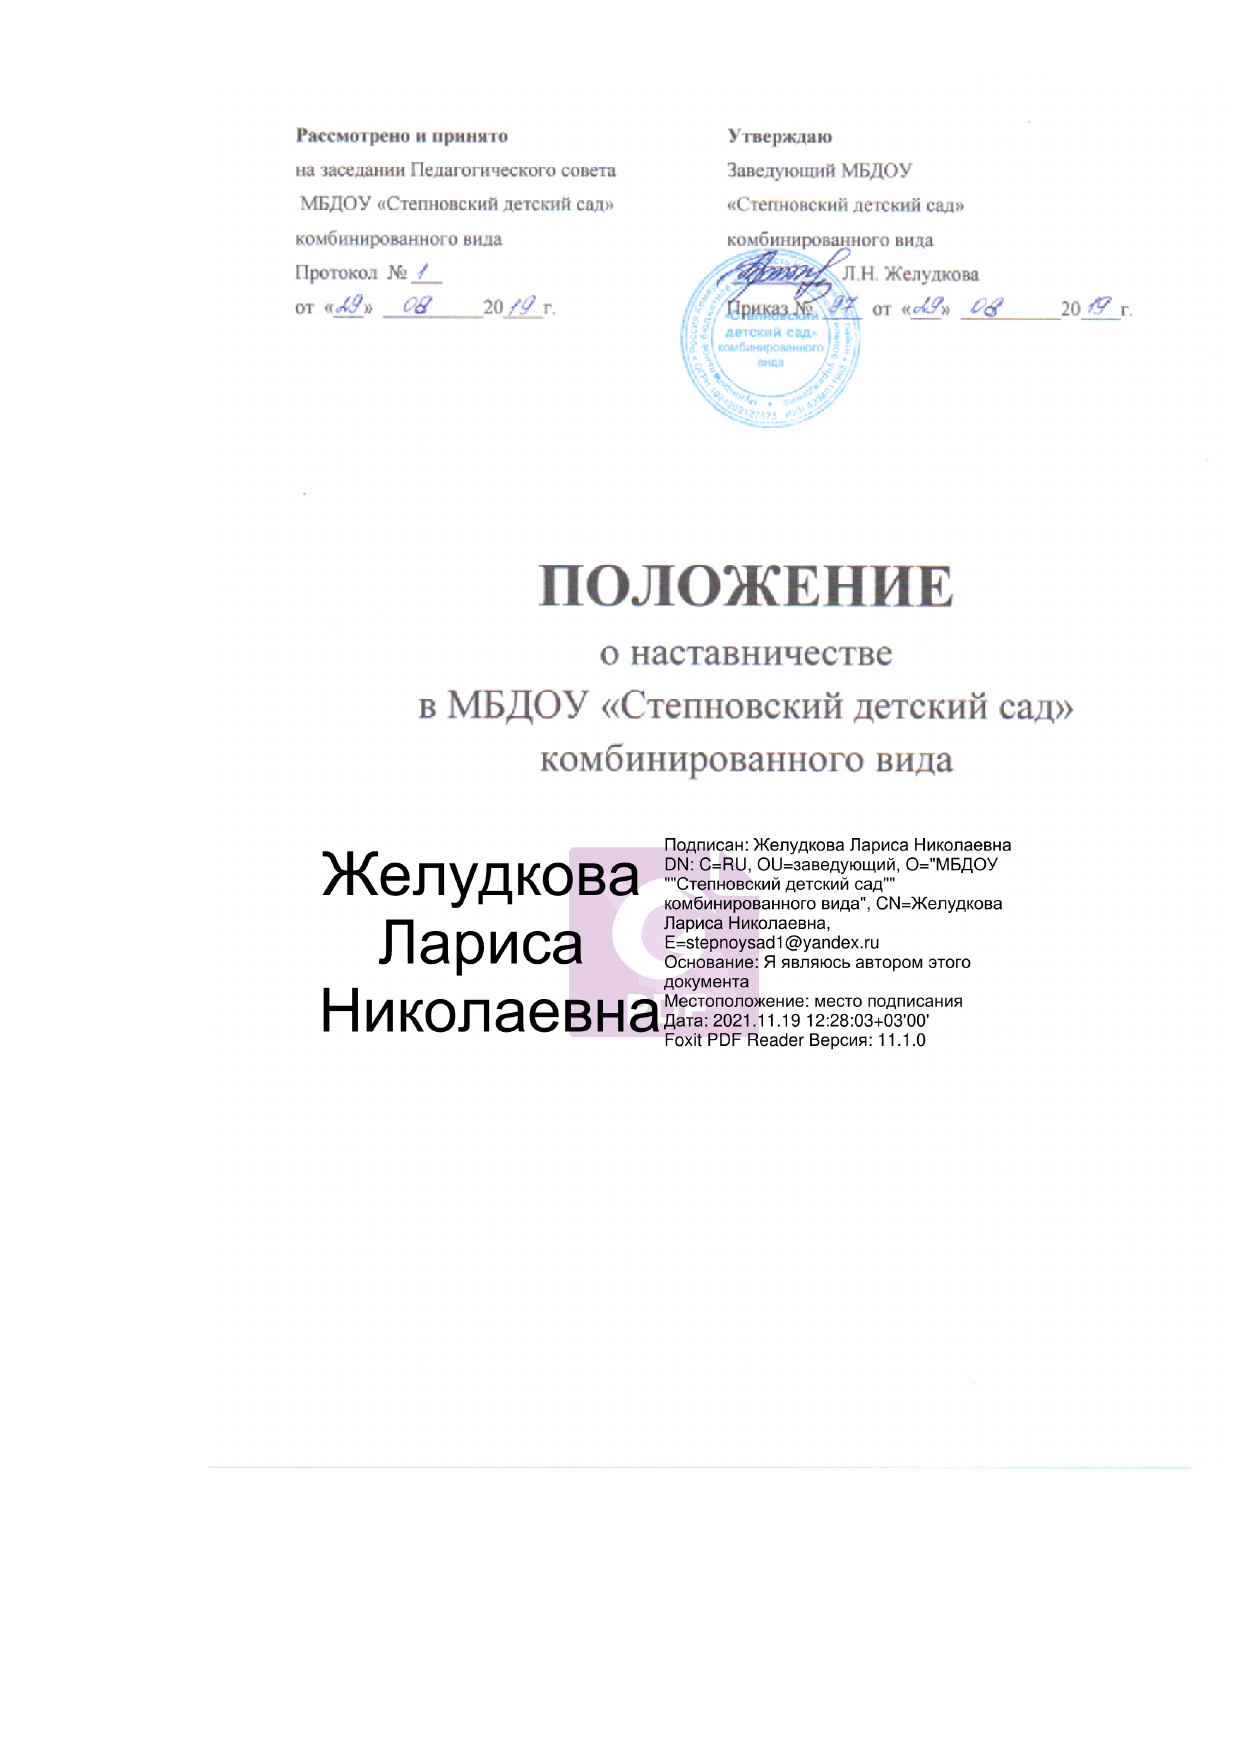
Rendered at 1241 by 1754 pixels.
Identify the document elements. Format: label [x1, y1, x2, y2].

picture [207, 73, 1227, 1476]
